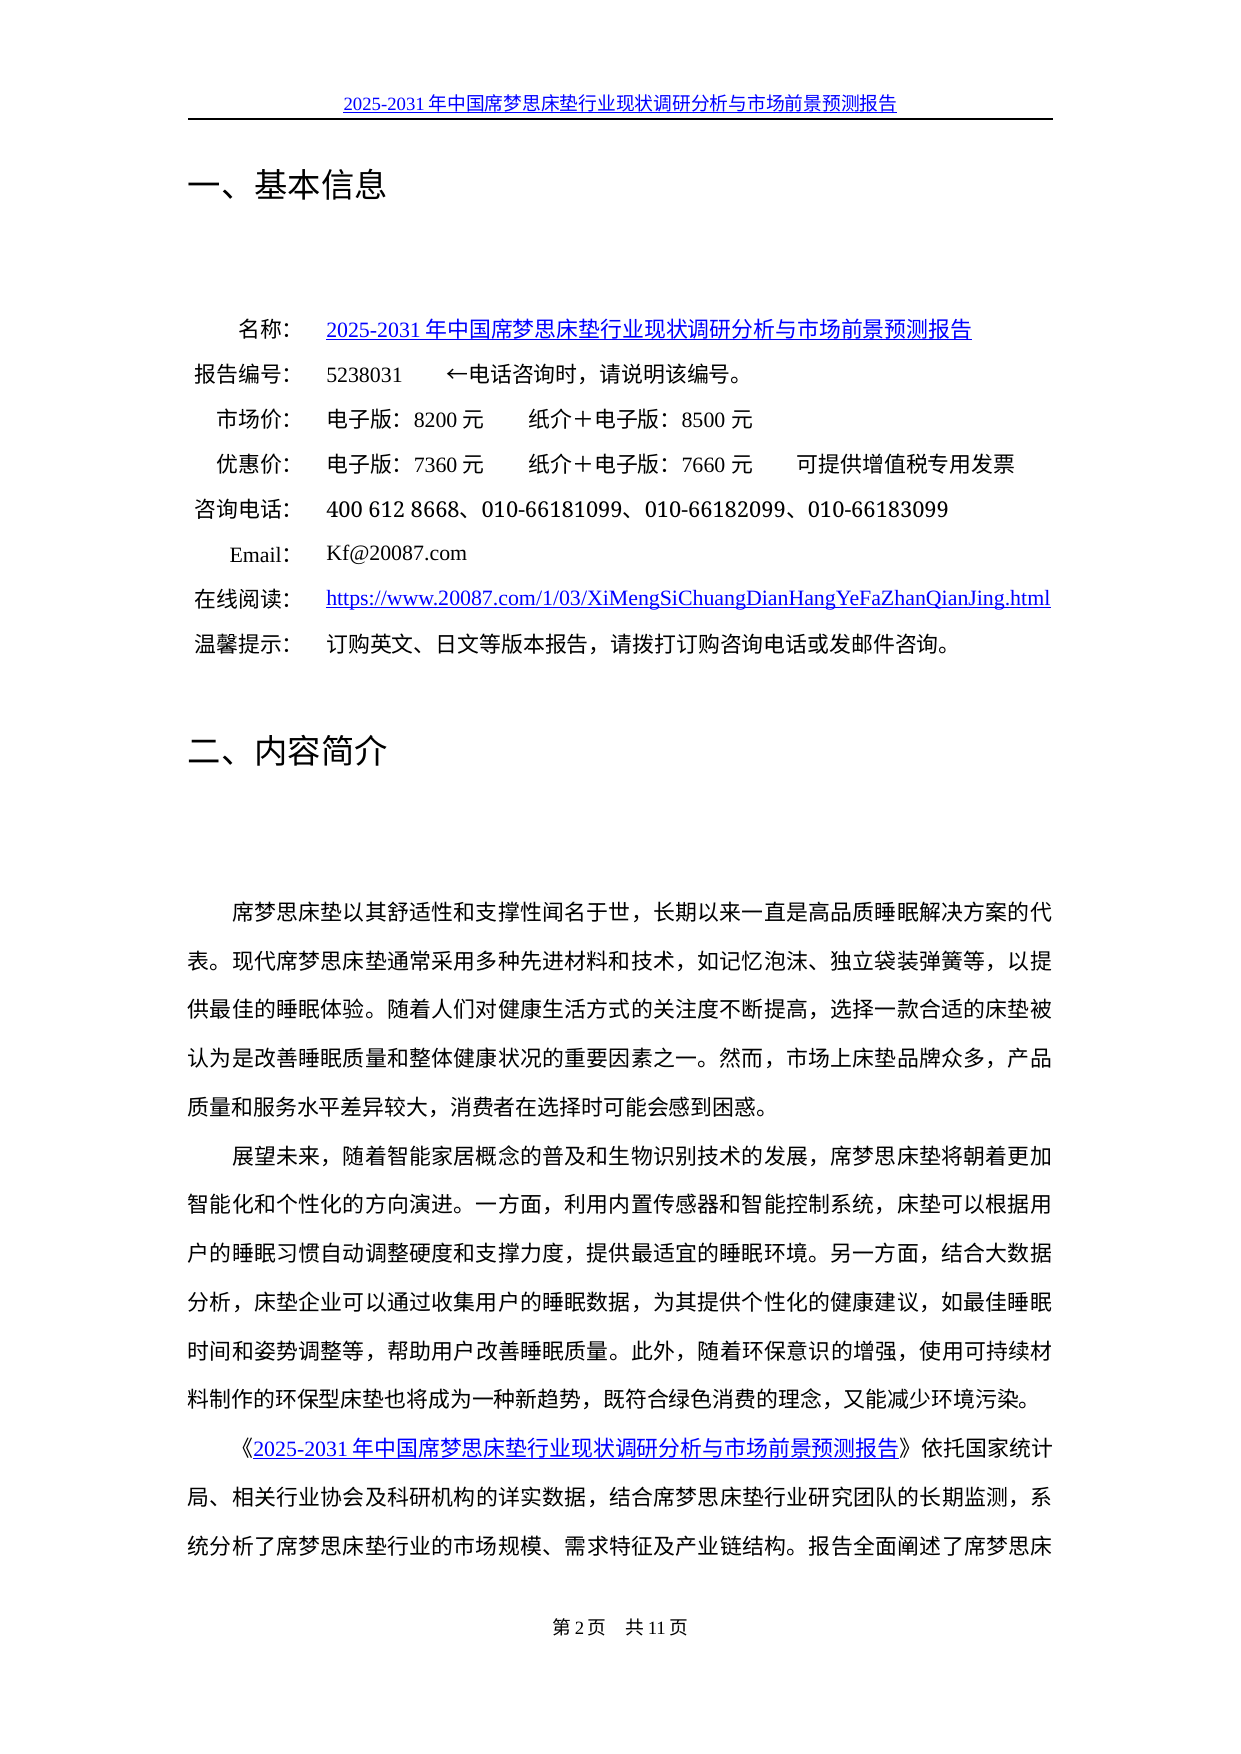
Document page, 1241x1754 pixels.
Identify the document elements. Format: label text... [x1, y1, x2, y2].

title 二、内容简介 [187, 717, 1053, 782]
table_cell 400 612 8668、010-66181099、010-66182099、010-66183099 [315, 492, 1073, 537]
table_cell 报告编号： [167, 357, 315, 402]
table_cell Email： [167, 537, 315, 582]
table_cell 市场价： [167, 402, 315, 447]
table_header 2025-2031年中国席梦思床垫行业现状调研分析与市场前景预测报告 [315, 312, 1073, 357]
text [187, 894, 1053, 1561]
table_cell 温馨提示： [167, 627, 315, 672]
table_cell 在线阅读： [167, 582, 315, 627]
table_cell 优惠价： [167, 447, 315, 492]
table_header 名称： [167, 312, 315, 357]
table_cell 电子版：7360 元 纸介＋电子版：7660 元 可提供增值税专用发票 [315, 447, 1073, 492]
table_cell Kf@20087.com [315, 537, 1073, 582]
table_cell 订购英文、日文等版本报告，请拨打订购咨询电话或发邮件咨询。 [315, 627, 1073, 672]
table_cell [315, 582, 1073, 627]
table_cell 咨询电话： [167, 492, 315, 537]
title 一、基本信息 [187, 150, 1053, 215]
table_cell 5238031 ←电话咨询时，请说明该编号。 [315, 357, 1073, 402]
table_cell 电子版：8200 元 纸介＋电子版：8500 元 [315, 402, 1073, 447]
